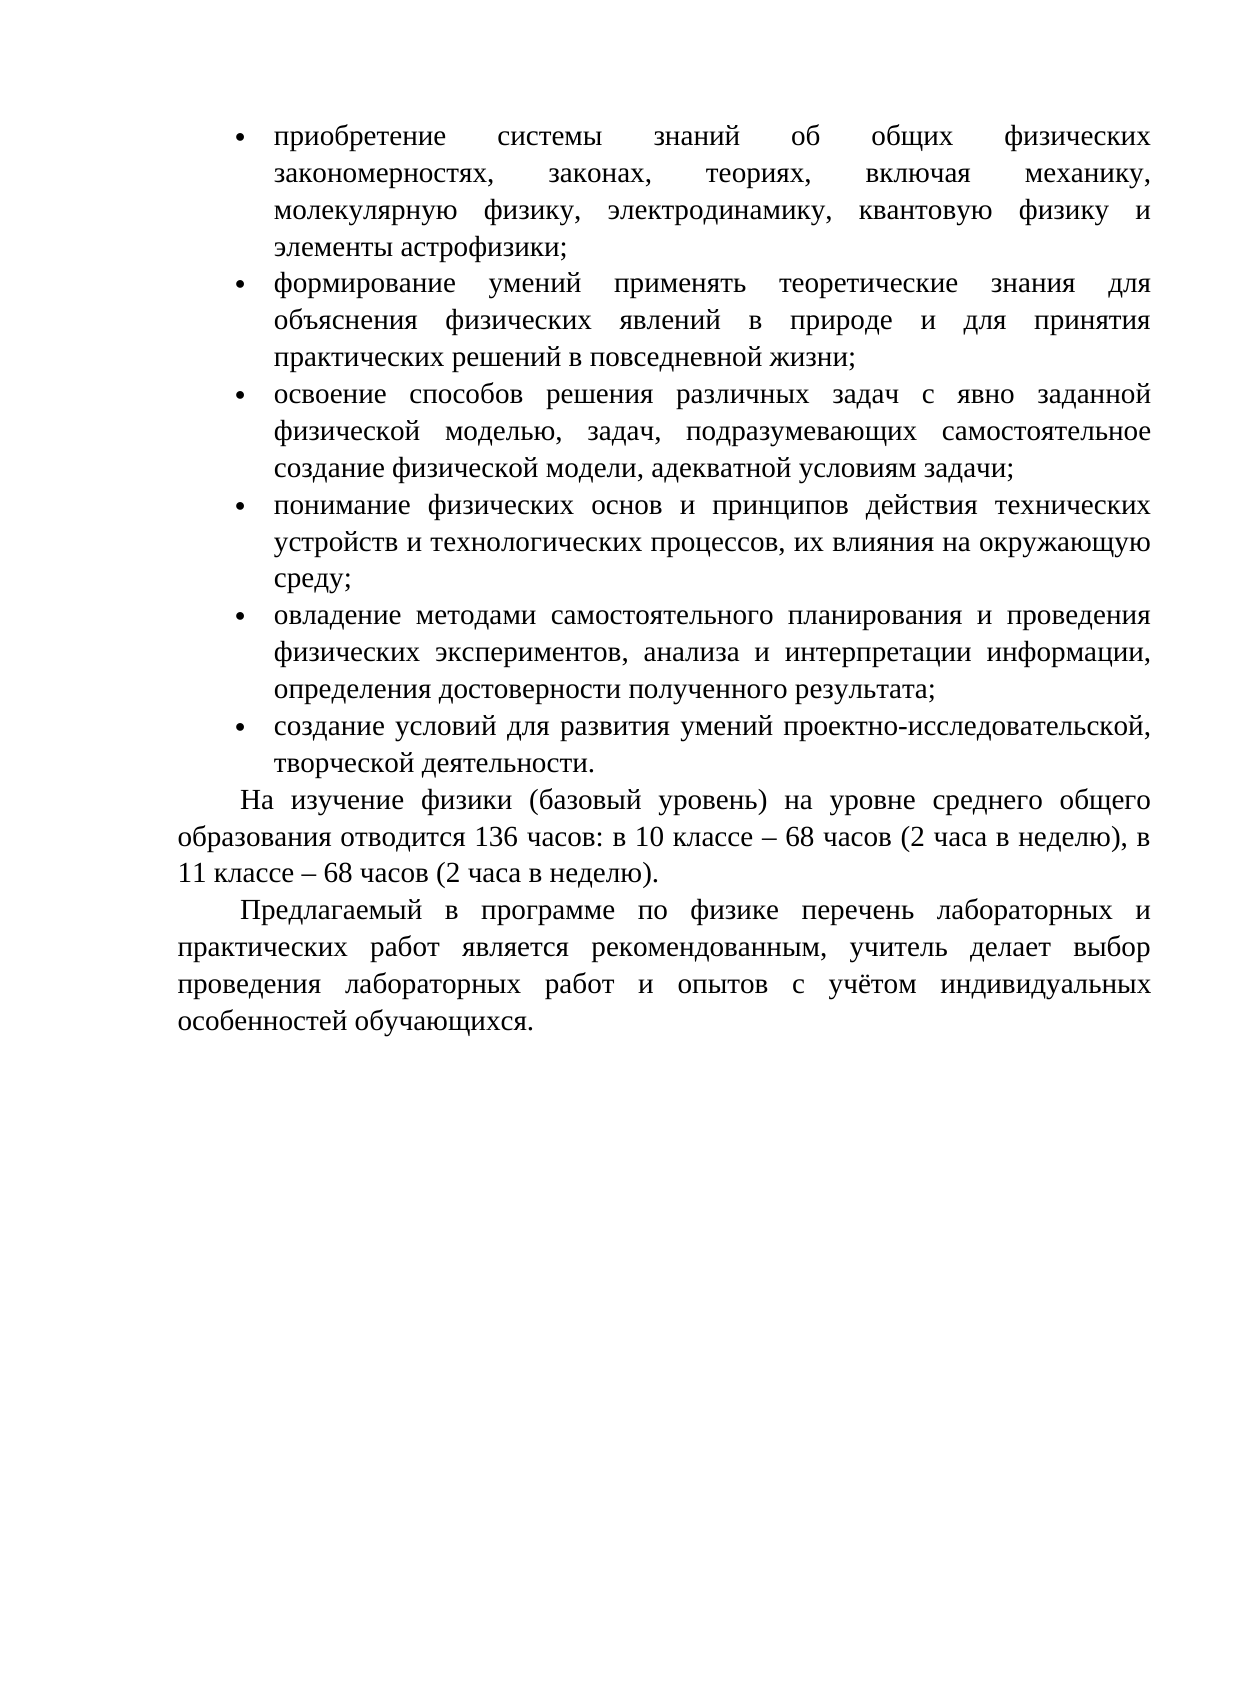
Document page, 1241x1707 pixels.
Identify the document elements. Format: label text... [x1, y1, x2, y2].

list освоение способов решения различных задач с явно заданной физической моделью, задач, подразумевающих самостоятельное создание физической модели, адекватной условиям задачи; [236, 376, 1152, 483]
text Предлагаемый в программе по физике перечень лабораторных и практических работ является рекомендованным, учитель делает выбор проведения лабораторных работ и опытов с учётом индивидуальных особенностей обучающихся. [177, 892, 1152, 1037]
list формирование умений применять теоретические знания для объяснения физических явлений в природе и для принятия практических решений в повседневной жизни; [236, 266, 1152, 373]
list овладение методами самостоятельного планирования и проведения физических экспериментов, анализа и интерпретации информации, определения достоверности полученного результата; [236, 597, 1152, 705]
list создание условий для развития умений проектно-исследовательской, творческой деятельности. [236, 708, 1152, 778]
list приобретение системы знаний об общих физических закономерностях, законах, теориях, включая механику, молекулярную физику, электродинамику, квантовую физику и элементы астрофизики; [236, 118, 1152, 262]
list понимание физических основ и принципов действия технических устройств и технологических процессов, их влияния на окружающую среду; [236, 487, 1152, 594]
text ‌На изучение физики (базовый уровень) на уровне среднего общего образования отводится 136 часов: в 10 классе – 68 часов (2 часа в неделю), в 11 классе – 68 часов (2 часа в неделю).‌‌ [177, 782, 1152, 889]
